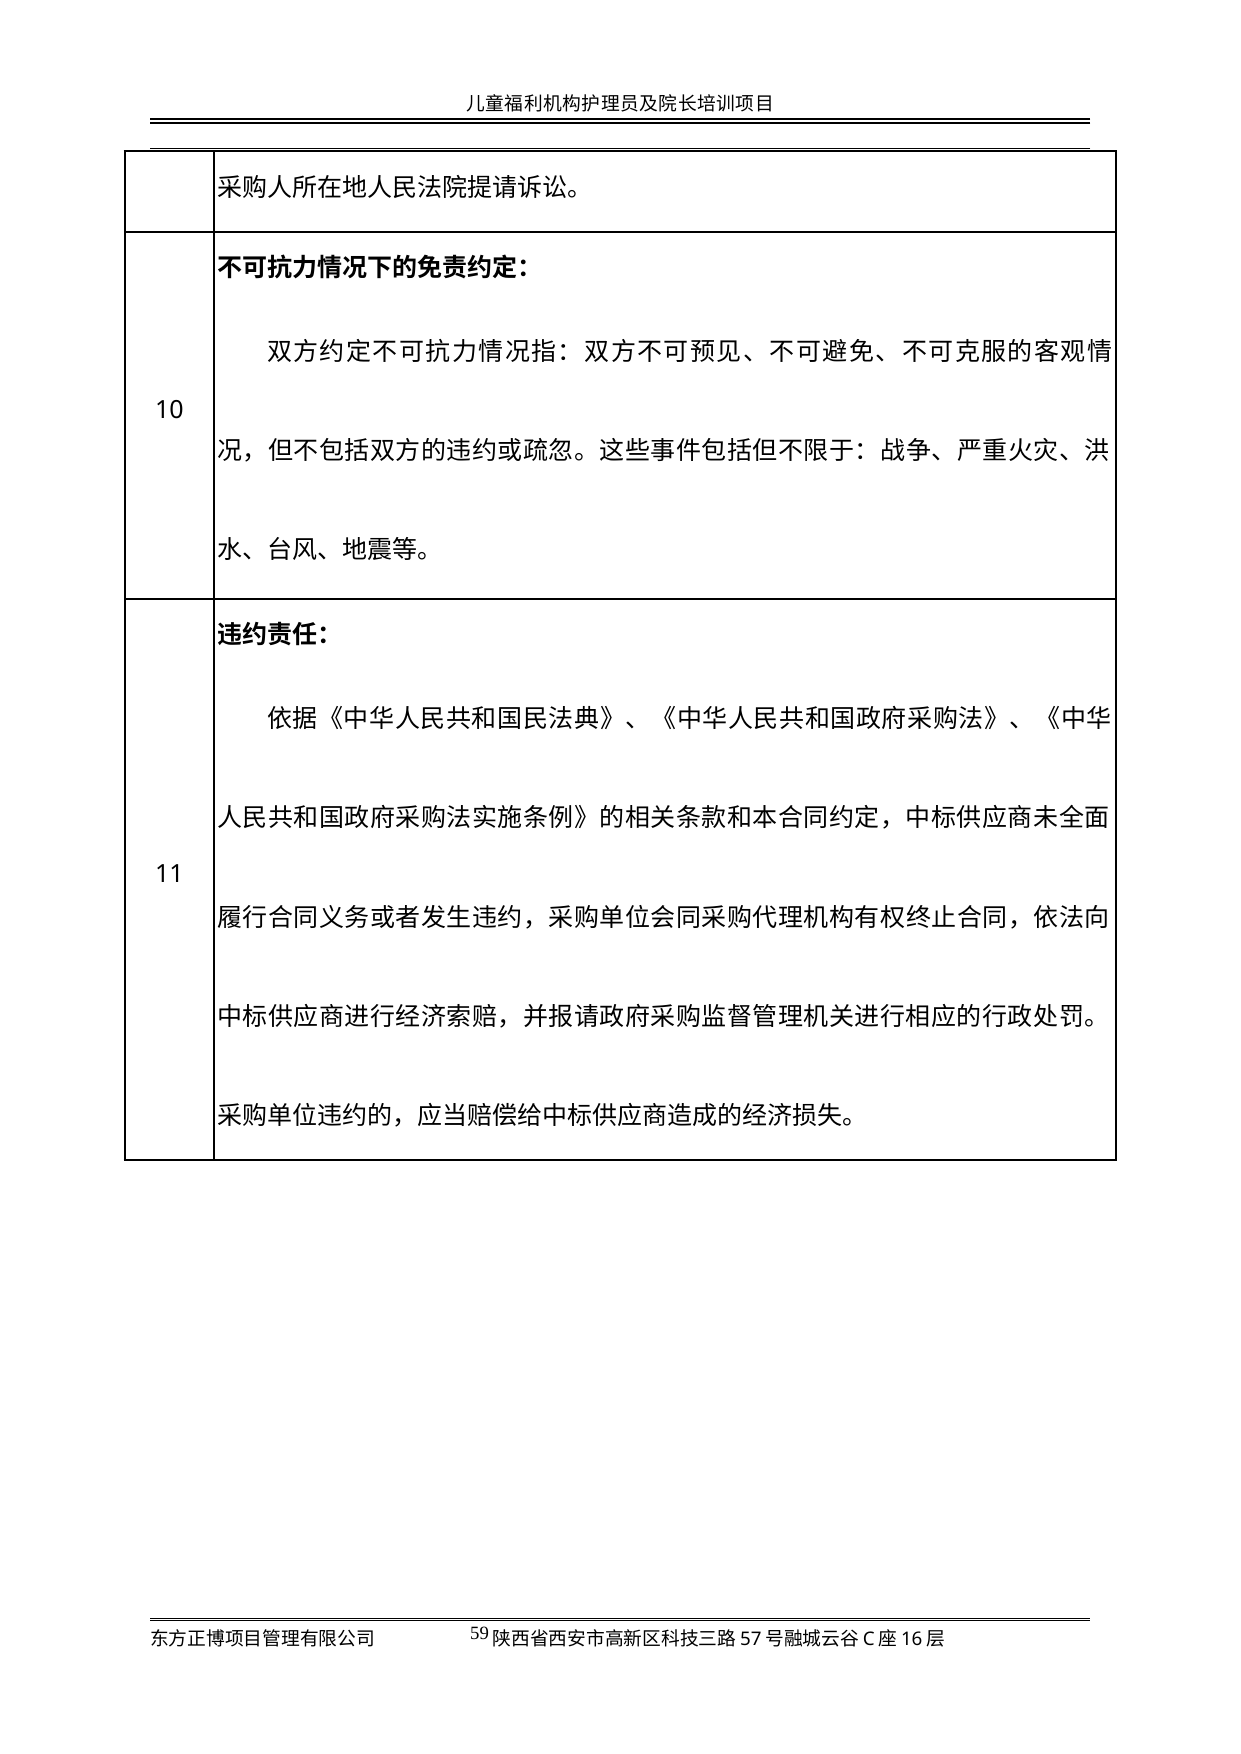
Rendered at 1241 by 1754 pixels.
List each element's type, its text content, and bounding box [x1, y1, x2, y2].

table_cell 10 [126, 233, 213, 598]
table_cell 11 [126, 600, 213, 1159]
table_cell 不可抗力情况下的免责约定： 双方约定不可抗力情况指：双方不可预见、不可避免、不可克服的客观情况，但不包括双方的违约或疏忽。这些事件包括但不限于：战争、严重火灾、洪水、台风、地震等。 [215, 233, 1115, 598]
table_cell 违约责任： 依据《中华人民共和国民法典》、《中华人民共和国政府采购法》、《中华人民共和国政府采购法实施条例》的相关条款和本合同约定，中标供应商未全面履行合同义务或者发生违约，采购单位会同采购代理机构有权终止合同，依法向中标供应商进行经济索赔，并报请政府采购监督管理机关进行相应的行政处罚。采购单位违约的，应当赔偿给中标供应商造成的经济损失。 [215, 600, 1115, 1159]
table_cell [215, 152, 1115, 231]
table_cell 9 [126, 152, 213, 231]
